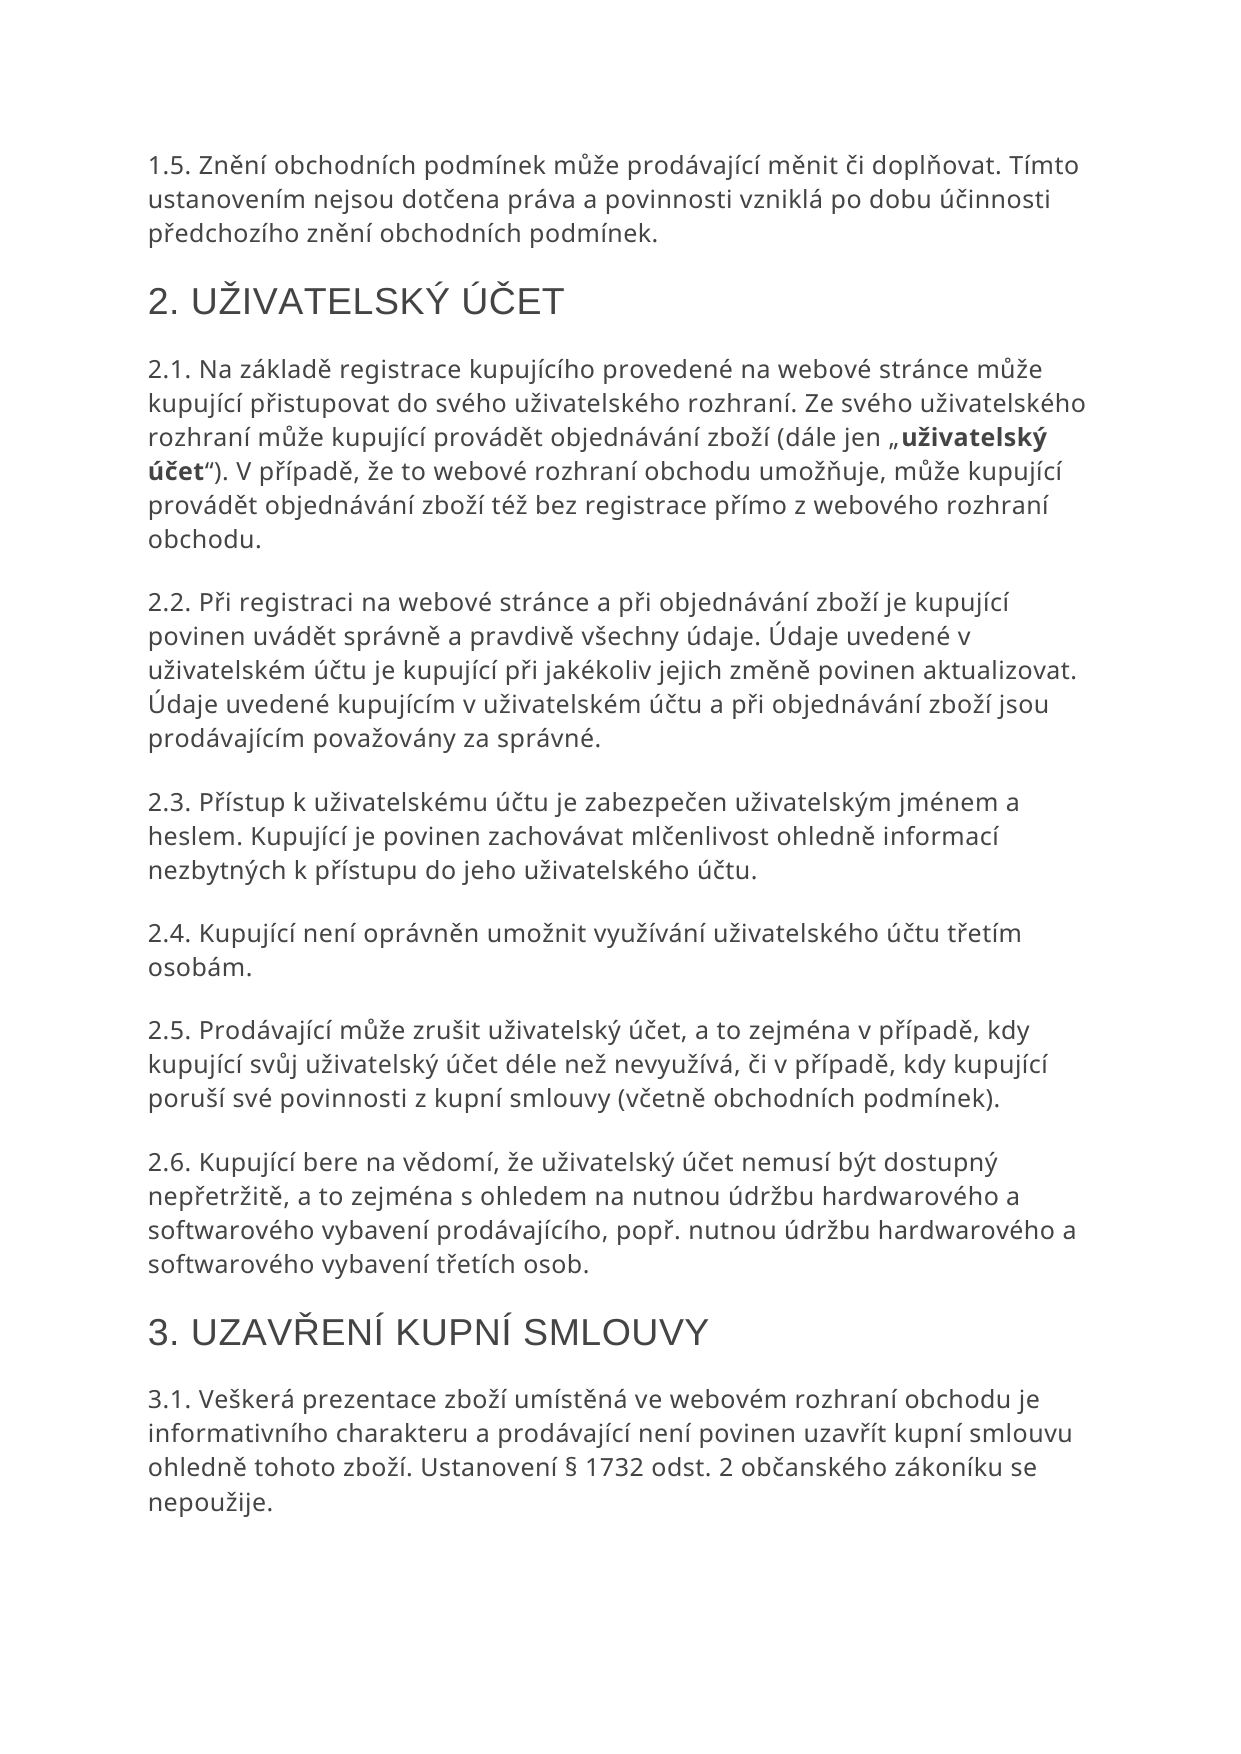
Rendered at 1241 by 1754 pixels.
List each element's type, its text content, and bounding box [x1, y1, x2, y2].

text 2.6. Kupující bere na vědomí, že uživatelský účet nemusí být dostupný nepřetržitě, a to zejména s ohledem na nutnou údržbu hardwarového a softwarového vybavení prodávajícího, popř. nutnou údržbu hardwarového a softwarového vybavení třetích osob. [148, 1144, 1093, 1281]
text 2.5. Prodávající může zrušit uživatelský účet, a to zejména v případě, kdy kupující svůj uživatelský účet déle než nevyužívá, či v případě, kdy kupující poruší své povinnosti z kupní smlouvy (včetně obchodních podmínek). [148, 1013, 1093, 1115]
text 2.1. Na základě registrace kupujícího provedené na webové stránce může kupující přistupovat do svého uživatelského rozhraní. Ze svého uživatelského rozhraní může kupující provádět objednávání zboží (dále jen „uživatelský účet“). V případě, že to webové rozhraní obchodu umožňuje, může kupující provádět objednávání zboží též bez registrace přímo z webového rozhraní obchodu. [148, 351, 1093, 556]
text 2. UŽIVATELSKÝ ÚČET [148, 279, 1093, 322]
text 3. UZAVŘENÍ KUPNÍ SMLOUVY [148, 1310, 1093, 1353]
text 1.5. Znění obchodních podmínek může prodávající měnit či doplňovat. Tímto ustanovením nejsou dotčena práva a povinnosti vzniklá po dobu účinnosti předchozího znění obchodních podmínek. [148, 148, 1093, 250]
text 2.2. Při registraci na webové stránce a při objednávání zboží je kupující povinen uvádět správně a pravdivě všechny údaje. Údaje uvedené v uživatelském účtu je kupující při jakékoliv jejich změně povinen aktualizovat. Údaje uvedené kupujícím v uživatelském účtu a při objednávání zboží jsou prodávajícím považovány za správné. [148, 585, 1093, 755]
text 2.4. Kupující není oprávněn umožnit využívání uživatelského účtu třetím osobám. [148, 916, 1093, 984]
text 2.3. Přístup k uživatelskému účtu je zabezpečen uživatelským jménem a heslem. Kupující je povinen zachovávat mlčenlivost ohledně informací nezbytných k přístupu do jeho uživatelského účtu. [148, 784, 1093, 886]
text 3.1. Veškerá prezentace zboží umístěná ve webovém rozhraní obchodu je informativního charakteru a prodávající není povinen uzavřít kupní smlouvu ohledně tohoto zboží. Ustanovení § 1732 odst. 2 občanského zákoníku se nepoužije. [148, 1382, 1093, 1518]
